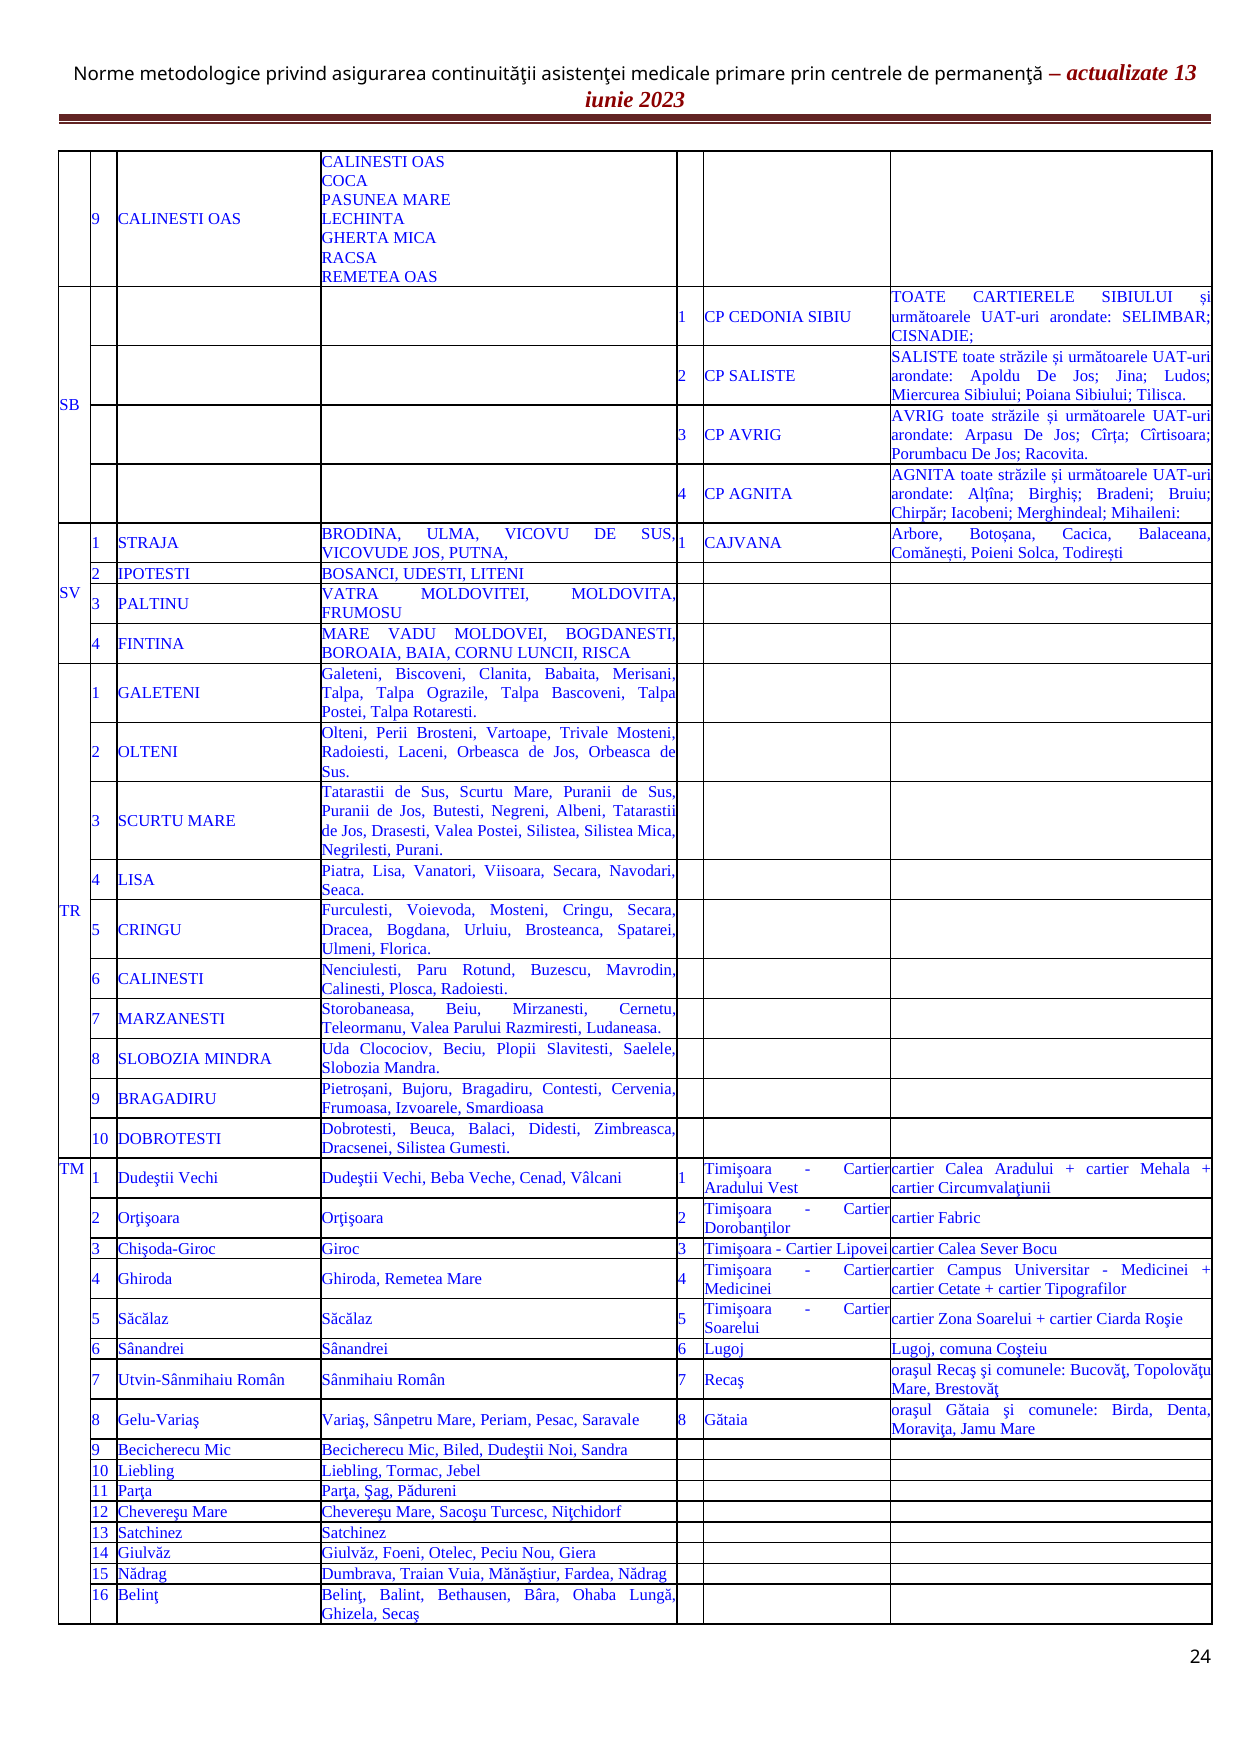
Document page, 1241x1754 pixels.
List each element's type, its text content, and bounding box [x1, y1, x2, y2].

table_cell 9 [91, 152, 116, 286]
table_cell [678, 1564, 703, 1583]
table_cell [891, 959, 1211, 998]
table_cell Giroc [322, 1239, 676, 1258]
table_cell [678, 1079, 703, 1117]
table_cell [891, 1481, 1211, 1500]
table_cell [891, 624, 1211, 662]
table_cell SCURTU MARE [118, 782, 320, 859]
table_cell Variaş, Sânpetru Mare, Periam, Pesac, Saravale [322, 1400, 676, 1438]
table_cell [704, 1039, 890, 1077]
table_cell STRAJA [118, 524, 320, 562]
table_cell Nenciulesti, Paru Rotund, Buzescu, Mavrodin, Calinesti, Plosca, Radoiesti. [322, 959, 676, 998]
table_cell 14 [91, 1543, 116, 1562]
table_cell [891, 1440, 1211, 1459]
table_cell [322, 346, 676, 404]
table_cell 3 [91, 782, 116, 859]
table_cell [678, 723, 703, 781]
table_cell 8 [91, 1039, 116, 1077]
table_cell Timişoara - Cartier Lipovei [704, 1239, 890, 1258]
table_cell [678, 860, 703, 899]
table_cell [704, 1460, 890, 1479]
table_cell Becicherecu Mic, Biled, Dudeştii Noi, Sandra [322, 1440, 676, 1459]
table_cell 9 [91, 1440, 116, 1459]
table_cell 1 [91, 524, 116, 562]
table_cell [678, 664, 703, 721]
table_cell [678, 584, 703, 622]
table_cell cartier Calea Sever Bocu [891, 1239, 1211, 1258]
table_cell [678, 1502, 703, 1521]
table_cell [118, 346, 320, 404]
table_cell Storobaneasa, Beiu, Mirzanesti, Cernetu, Teleormanu, Valea Parului Razmiresti, Ludaneasa. [322, 999, 676, 1037]
table_cell 8 [91, 1400, 116, 1438]
table_cell 13 [91, 1523, 116, 1542]
table_cell 2 [678, 1199, 703, 1237]
table_cell 5 [678, 1299, 703, 1337]
table_cell [704, 624, 890, 662]
table_cell [322, 465, 676, 522]
table_cell [704, 1564, 890, 1583]
table_cell [678, 1523, 703, 1542]
table_cell Săcălaz [118, 1299, 320, 1337]
table_cell [678, 1460, 703, 1479]
table_cell [678, 1481, 703, 1500]
table_cell [891, 860, 1211, 899]
table_cell MARZANESTI [118, 999, 320, 1037]
table_cell CALINESTI [118, 959, 320, 998]
table_cell Parţa, Şag, Pădureni [322, 1481, 676, 1500]
table_cell [678, 563, 703, 583]
table_cell [891, 584, 1211, 622]
table_cell Recaş [704, 1360, 890, 1398]
table_cell [891, 1523, 1211, 1542]
table_cell [704, 723, 890, 781]
table_cell [891, 152, 1211, 286]
table_cell [678, 959, 703, 998]
table_cell Pietroșani, Bujoru, Bragadiru, Contesti, Cervenia, Frumoasa, Izvoarele, Smardioasa [322, 1079, 676, 1117]
table_cell SLOBOZIA MINDRA [118, 1039, 320, 1077]
table_cell 4 [91, 1259, 116, 1298]
table_cell CALINESTI OAS COCA PASUNEA MARE LECHINTA GHERTA MICA RACSA REMETEA OAS [322, 152, 676, 286]
table_cell Lugoj, comuna Coşteiu [891, 1339, 1211, 1358]
table_cell [704, 1543, 890, 1562]
table_cell 4 [678, 1259, 703, 1298]
table_cell TR [59, 664, 90, 1157]
table_cell [678, 782, 703, 859]
table_cell 2 [91, 1199, 116, 1237]
table_cell Uda Clocociov, Beciu, Plopii Slavitesti, Saelele, Slobozia Mandra. [322, 1039, 676, 1077]
table_cell [678, 999, 703, 1037]
table_cell 3 [678, 406, 703, 463]
table_cell [678, 1543, 703, 1562]
table_cell 12 [91, 1502, 116, 1521]
table_cell [678, 624, 703, 662]
table_cell cartier Zona Soarelui + cartier Ciarda Roşie [891, 1299, 1211, 1337]
table_cell [891, 999, 1211, 1037]
table_cell TM [59, 1159, 90, 1623]
table_cell Lugoj [704, 1339, 890, 1358]
table_cell cartier Campus Universitar - Medicinei + cartier Cetate + cartier Tipografilor [891, 1259, 1211, 1298]
table_cell [891, 1502, 1211, 1521]
table_cell [891, 563, 1211, 583]
table_cell 1 [91, 1159, 116, 1197]
table_cell CP SALISTE [704, 346, 890, 404]
table_cell AVRIG toate străzile și următoarele UAT-uri arondate: Arpasu De Jos; Cîrța; Cîrtisoara; Porumbacu De Jos; Racovita. [891, 406, 1211, 463]
table_cell BRODINA, ULMA, VICOVU DE SUS, VICOVUDE JOS, PUTNA, [322, 524, 676, 562]
table_cell [891, 1585, 1211, 1623]
table_cell Olteni, Perii Brosteni, Vartoape, Trivale Mosteni, Radoiesti, Laceni, Orbeasca de Jos, Orbeasca de Sus. [322, 723, 676, 781]
table_cell 3 [678, 1239, 703, 1258]
table_cell oraşul Recaş şi comunele: Bucovăţ, Topolovăţu Mare, Brestovăţ [891, 1360, 1211, 1398]
table_cell Liebling, Tormac, Jebel [322, 1460, 676, 1479]
table_cell [891, 1564, 1211, 1583]
table_cell [678, 1440, 703, 1459]
table_cell Nădrag [118, 1564, 320, 1583]
table_cell 2 [91, 723, 116, 781]
table_cell TOATE CARTIERELE SIBIULUI și următoarele UAT-uri arondate: SELIMBAR; CISNADIE; [891, 287, 1211, 345]
table_cell [891, 1119, 1211, 1157]
table_cell Chevereşu Mare, Sacoşu Turcesc, Niţchidorf [322, 1502, 676, 1521]
table_cell GALETENI [118, 664, 320, 721]
table_cell Săcălaz [322, 1299, 676, 1337]
table_cell DOBROTESTI [118, 1119, 320, 1157]
table_cell [891, 782, 1211, 859]
table_cell Utvin-Sânmihaiu Român [118, 1360, 320, 1398]
table_cell Giulvăz [118, 1543, 320, 1562]
table_cell 9 [91, 1079, 116, 1117]
table_cell [704, 1119, 890, 1157]
table_cell [891, 900, 1211, 958]
table_cell [678, 1039, 703, 1077]
table_cell 4 [91, 624, 116, 662]
table_cell Timişoara - Cartier Aradului Vest [704, 1159, 890, 1197]
table_cell Orţişoara [322, 1199, 676, 1237]
table_cell [704, 1585, 890, 1623]
table_cell SALISTE toate străzile și următoarele UAT-uri arondate: Apoldu De Jos; Jina; Ludos; Miercurea Sibiului; Poiana Sibiului; Tilisca. [891, 346, 1211, 404]
table_cell oraşul Gătaia şi comunele: Birda, Denta, Moraviţa, Jamu Mare [891, 1400, 1211, 1438]
table_cell Timişoara - Cartier Dorobanţilor [704, 1199, 890, 1237]
table_cell CP CEDONIA SIBIU [704, 287, 890, 345]
table_cell 15 [91, 1564, 116, 1583]
table_cell 4 [678, 465, 703, 522]
table_cell SV [59, 524, 90, 662]
table_cell Belinţ, Balint, Bethausen, Bâra, Ohaba Lungă, Ghizela, Secaş [322, 1585, 676, 1623]
table_cell Ghiroda [118, 1259, 320, 1298]
table_cell [91, 465, 116, 522]
table_cell [704, 999, 890, 1037]
table_cell 2 [91, 563, 116, 583]
table_cell 5 [91, 1299, 116, 1337]
table_cell PALTINU [118, 584, 320, 622]
table_cell LISA [118, 860, 320, 899]
table_cell Sânmihaiu Român [322, 1360, 676, 1398]
table_cell Gelu-Variaş [118, 1400, 320, 1438]
table_cell Piatra, Lisa, Vanatori, Viisoara, Secara, Navodari, Seaca. [322, 860, 676, 899]
table_cell [704, 664, 890, 721]
table_cell [704, 1481, 890, 1500]
table_cell 6 [91, 1339, 116, 1358]
table_cell 6 [678, 1339, 703, 1358]
table_cell [678, 1119, 703, 1157]
table_cell Arbore, Botoșana, Cacica, Balaceana, Comănești, Poieni Solca, Todirești [891, 524, 1211, 562]
table_cell 11 [91, 1481, 116, 1500]
table_cell 2 [678, 346, 703, 404]
table_cell BOSANCI, UDESTI, LITENI [322, 563, 676, 583]
table_cell [891, 1079, 1211, 1117]
table_cell 5 [91, 900, 116, 958]
table_cell 8 [678, 1400, 703, 1438]
table_cell [704, 1440, 890, 1459]
table_cell MARE VADU MOLDOVEI, BOGDANESTI, BOROAIA, BAIA, CORNU LUNCII, RISCA [322, 624, 676, 662]
table_cell [704, 860, 890, 899]
table_cell Becicherecu Mic [118, 1440, 320, 1459]
table_cell [891, 723, 1211, 781]
table_cell [91, 346, 116, 404]
table_cell 16 [91, 1585, 116, 1623]
table_cell FINTINA [118, 624, 320, 662]
table_cell CALINESTI OAS [118, 152, 320, 286]
table_cell Satchinez [322, 1523, 676, 1542]
table_cell 1 [91, 664, 116, 721]
table_cell Dumbrava, Traian Vuia, Mănăştiur, Fardea, Nădrag [322, 1564, 676, 1583]
table_cell [704, 563, 890, 583]
table_cell 3 [91, 584, 116, 622]
table_cell [678, 900, 703, 958]
table_cell Tatarastii de Sus, Scurtu Mare, Puranii de Sus, Puranii de Jos, Butesti, Negreni, Albeni, Tatarastii de Jos, Drasesti, Valea Postei, Silistea, Silistea Mica, Negrilesti, Purani. [322, 782, 676, 859]
table_cell IPOTESTI [118, 563, 320, 583]
table_cell [118, 287, 320, 345]
table_cell 7 [91, 1360, 116, 1398]
table_cell OLTENI [118, 723, 320, 781]
table_cell CAJVANA [704, 524, 890, 562]
table_cell 10 [91, 1460, 116, 1479]
table_cell [704, 900, 890, 958]
table_cell Chevereşu Mare [118, 1502, 320, 1521]
table_cell 4 [91, 860, 116, 899]
table_cell [704, 1523, 890, 1542]
table_cell Parţa [118, 1481, 320, 1500]
table_cell [91, 287, 116, 345]
table_cell Dudeştii Vechi, Beba Veche, Cenad, Vâlcani [322, 1159, 676, 1197]
table_cell VATRA MOLDOVITEI, MOLDOVITA, FRUMOSU [322, 584, 676, 622]
table_cell [891, 664, 1211, 721]
table_cell Furculesti, Voievoda, Mosteni, Cringu, Secara, Dracea, Bogdana, Urluiu, Brosteanca, Spatarei, Ulmeni, Florica. [322, 900, 676, 958]
table_cell [704, 782, 890, 859]
table_cell 7 [678, 1360, 703, 1398]
table_cell 7 [91, 999, 116, 1037]
table_cell [678, 152, 703, 286]
table_cell [891, 1543, 1211, 1562]
table_cell [704, 1079, 890, 1117]
table_cell 1 [678, 287, 703, 345]
table_cell Timişoara - Cartier Soarelui [704, 1299, 890, 1337]
table_cell [704, 152, 890, 286]
table_cell [118, 465, 320, 522]
table_cell [704, 1502, 890, 1521]
table_cell Chişoda-Giroc [118, 1239, 320, 1258]
table_cell Orţişoara [118, 1199, 320, 1237]
table_cell Galeteni, Biscoveni, Clanita, Babaita, Merisani, Talpa, Talpa Ograzile, Talpa Bascoveni, Talpa Postei, Talpa Rotaresti. [322, 664, 676, 721]
table_cell SB [59, 287, 90, 522]
table_cell [891, 1039, 1211, 1077]
table_cell 3 [91, 1239, 116, 1258]
table_cell [704, 959, 890, 998]
table_cell Belinţ [118, 1585, 320, 1623]
table_cell cartier Calea Aradului + cartier Mehala + cartier Circumvalaţiunii [891, 1159, 1211, 1197]
table_cell Sânandrei [322, 1339, 676, 1358]
table_cell 1 [678, 524, 703, 562]
table_cell 6 [91, 959, 116, 998]
table_cell 10 [91, 1119, 116, 1157]
table_cell CRINGU [118, 900, 320, 958]
table_cell cartier Fabric [891, 1199, 1211, 1237]
table_cell Gătaia [704, 1400, 890, 1438]
table_cell Dobrotesti, Beuca, Balaci, Didesti, Zimbreasca, Dracsenei, Silistea Gumesti. [322, 1119, 676, 1157]
table_cell Satchinez [118, 1523, 320, 1542]
table_cell BRAGADIRU [118, 1079, 320, 1117]
table_cell AGNITA toate străzile și următoarele UAT-uri arondate: Alțîna; Birghiș; Bradeni; Bruiu; Chirpăr; Iacobeni; Merghindeal; Mihaileni: [891, 465, 1211, 522]
table_cell Sânandrei [118, 1339, 320, 1358]
table_cell [704, 584, 890, 622]
table_cell CP AVRIG [704, 406, 890, 463]
table_cell [118, 406, 320, 463]
table_cell [322, 287, 676, 345]
table_cell [678, 1585, 703, 1623]
table_cell 1 [678, 1159, 703, 1197]
table_cell Timişoara - Cartier Medicinei [704, 1259, 890, 1298]
table_cell CP AGNITA [704, 465, 890, 522]
table_cell [322, 406, 676, 463]
table_cell [91, 406, 116, 463]
table_cell Ghiroda, Remetea Mare [322, 1259, 676, 1298]
table_cell [891, 1460, 1211, 1479]
table_cell Dudeştii Vechi [118, 1159, 320, 1197]
table_cell Giulvăz, Foeni, Otelec, Peciu Nou, Giera [322, 1543, 676, 1562]
table_cell Liebling [118, 1460, 320, 1479]
